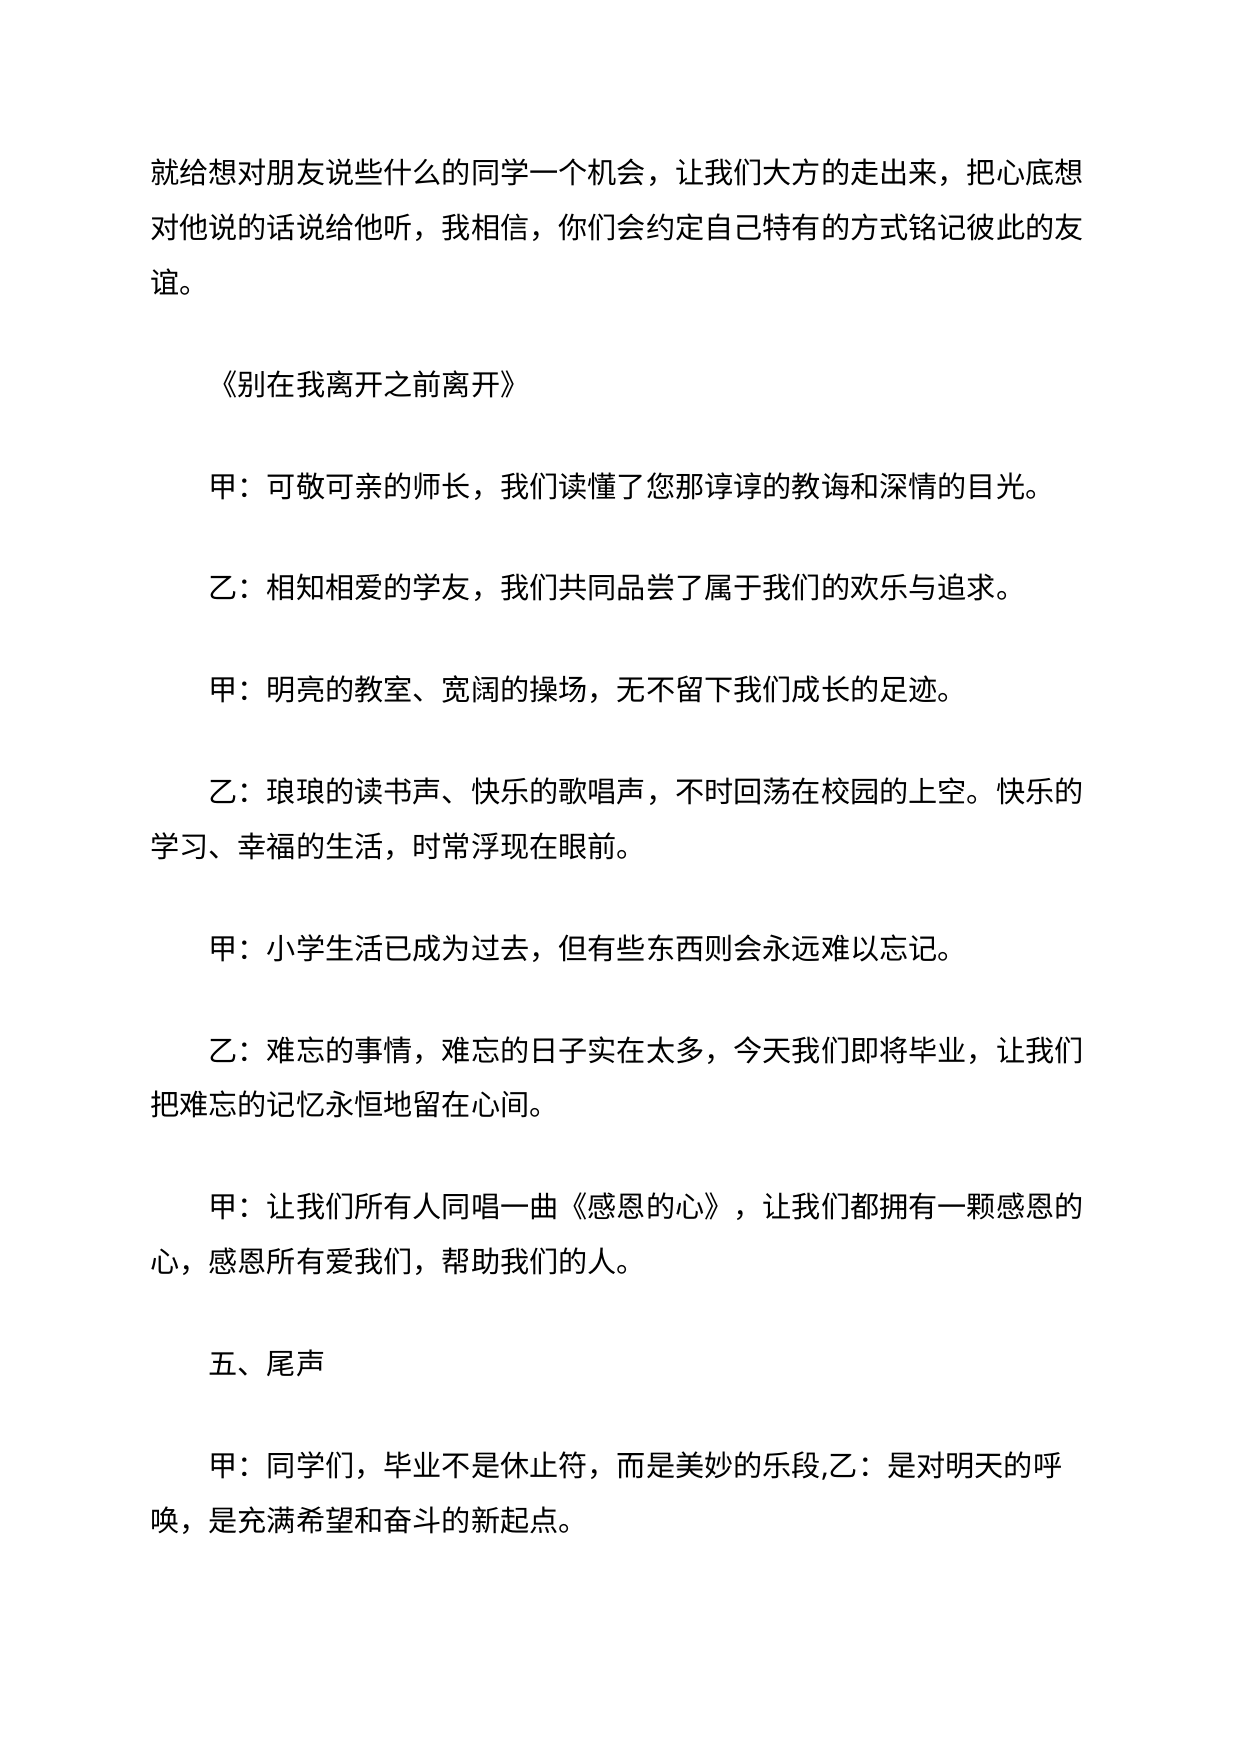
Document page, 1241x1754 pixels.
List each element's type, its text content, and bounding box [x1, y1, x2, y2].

text 甲：可敬可亲的师长，我们读懂了您那谆谆的教诲和深情的目光。 [150, 463, 1090, 506]
text 五、尾声 [150, 1340, 1090, 1383]
text 乙：琅琅的读书声、快乐的歌唱声，不时回荡在校园的上空。快乐的学习、幸福的生活，时常浮现在眼前。 [150, 769, 1090, 866]
text 《别在我离开之前离开》 [150, 362, 1090, 404]
text 甲：让我们所有人同唱一曲《感恩的心》，让我们都拥有一颗感恩的心，感恩所有爱我们，帮助我们的人。 [150, 1184, 1090, 1281]
text 甲：明亮的教室、宽阔的操场，无不留下我们成长的足迹。 [150, 667, 1090, 709]
text 甲：小学生活已成为过去，但有些东西则会永远难以忘记。 [150, 925, 1090, 968]
text 甲：同学们，毕业不是休止符，而是美妙的乐段,乙：是对明天的呼唤，是充满希望和奋斗的新起点。 [150, 1442, 1090, 1539]
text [150, 150, 1090, 302]
text 乙：难忘的事情，难忘的日子实在太多，今天我们即将毕业，让我们把难忘的记忆永恒地留在心间。 [150, 1027, 1090, 1124]
text 乙：相知相爱的学友，我们共同品尝了属于我们的欢乐与追求。 [150, 565, 1090, 607]
